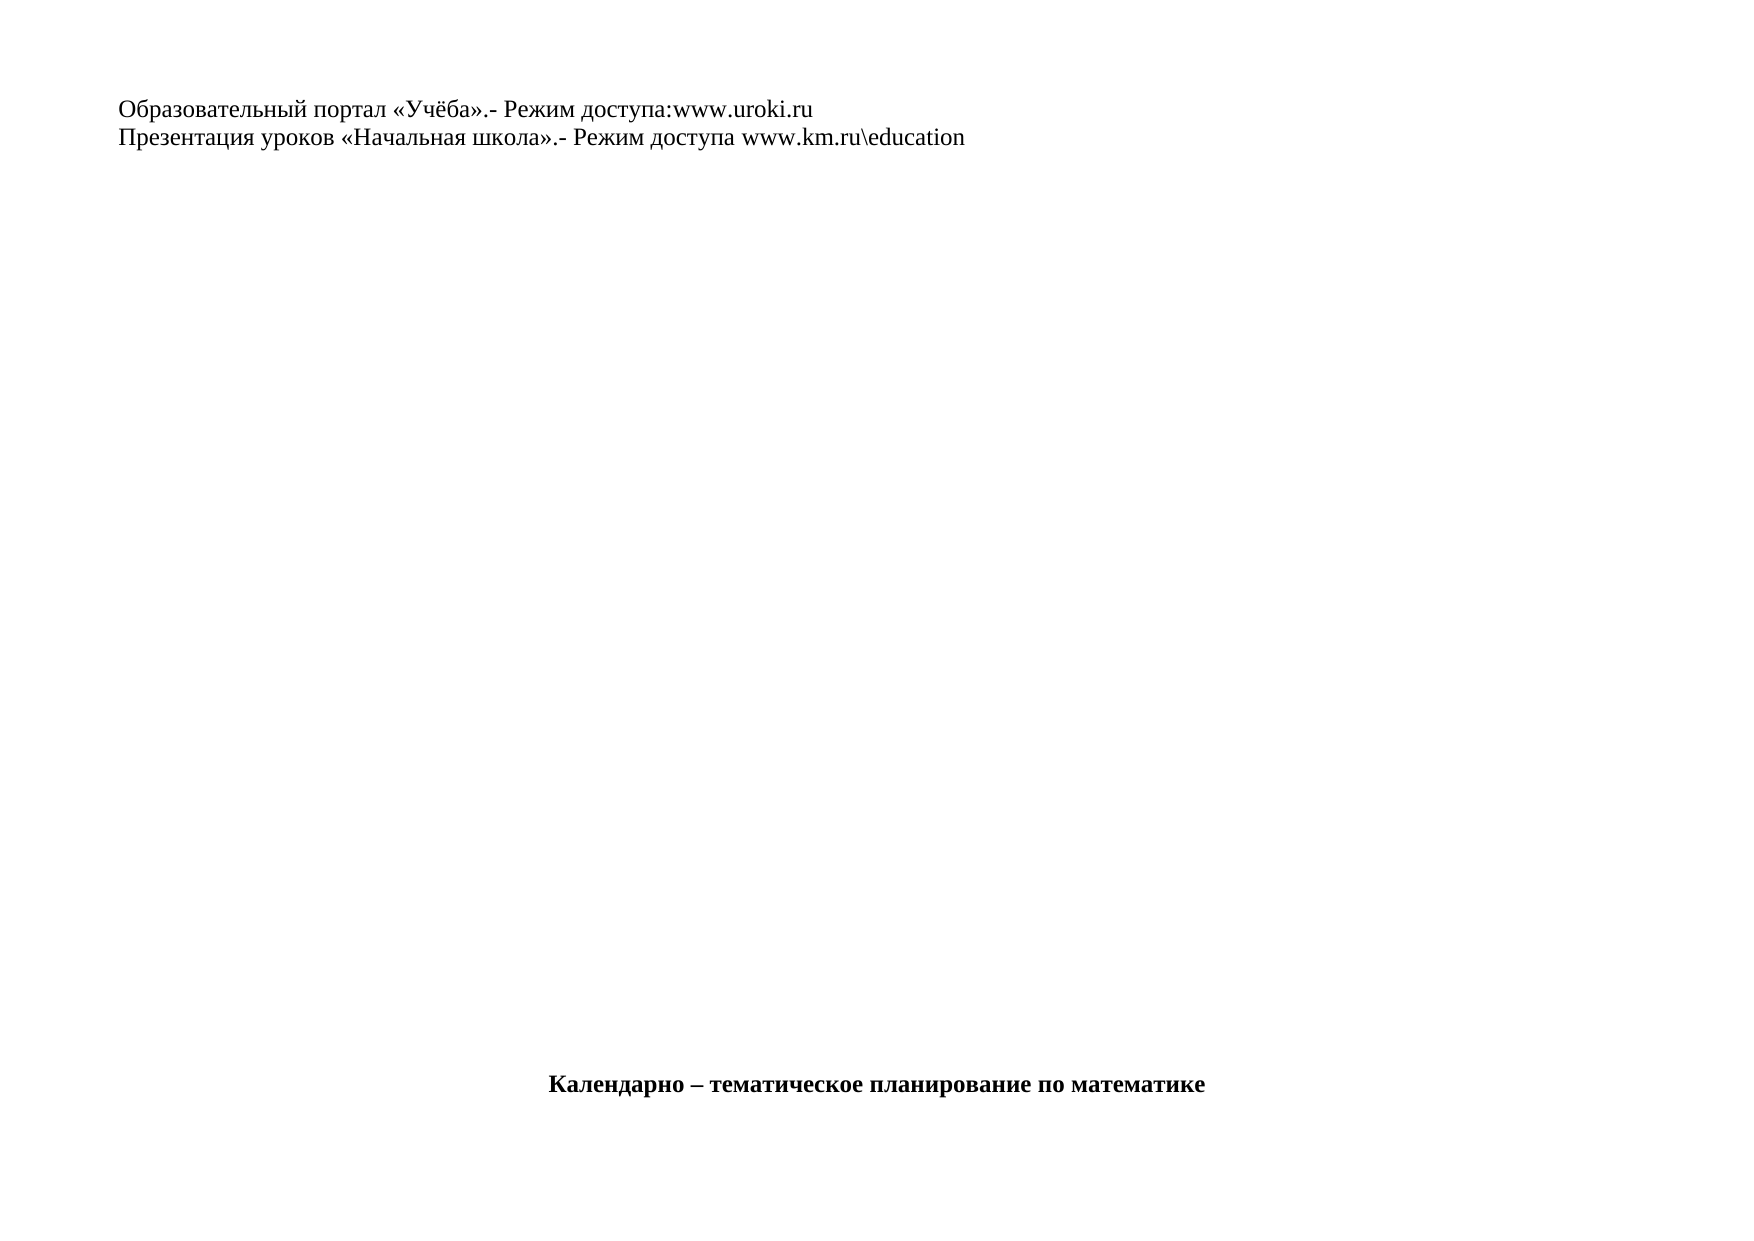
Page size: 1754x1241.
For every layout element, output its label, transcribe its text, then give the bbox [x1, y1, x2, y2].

text Календарно – тематическое планирование по математике [118, 1071, 1636, 1098]
text Презентация уроков «Начальная школа».- Режим доступа www.km.ru\education [118, 122, 1636, 151]
text Образовательный портал «Учёба».- Режим доступа:www.uroki.ru [118, 94, 1636, 122]
